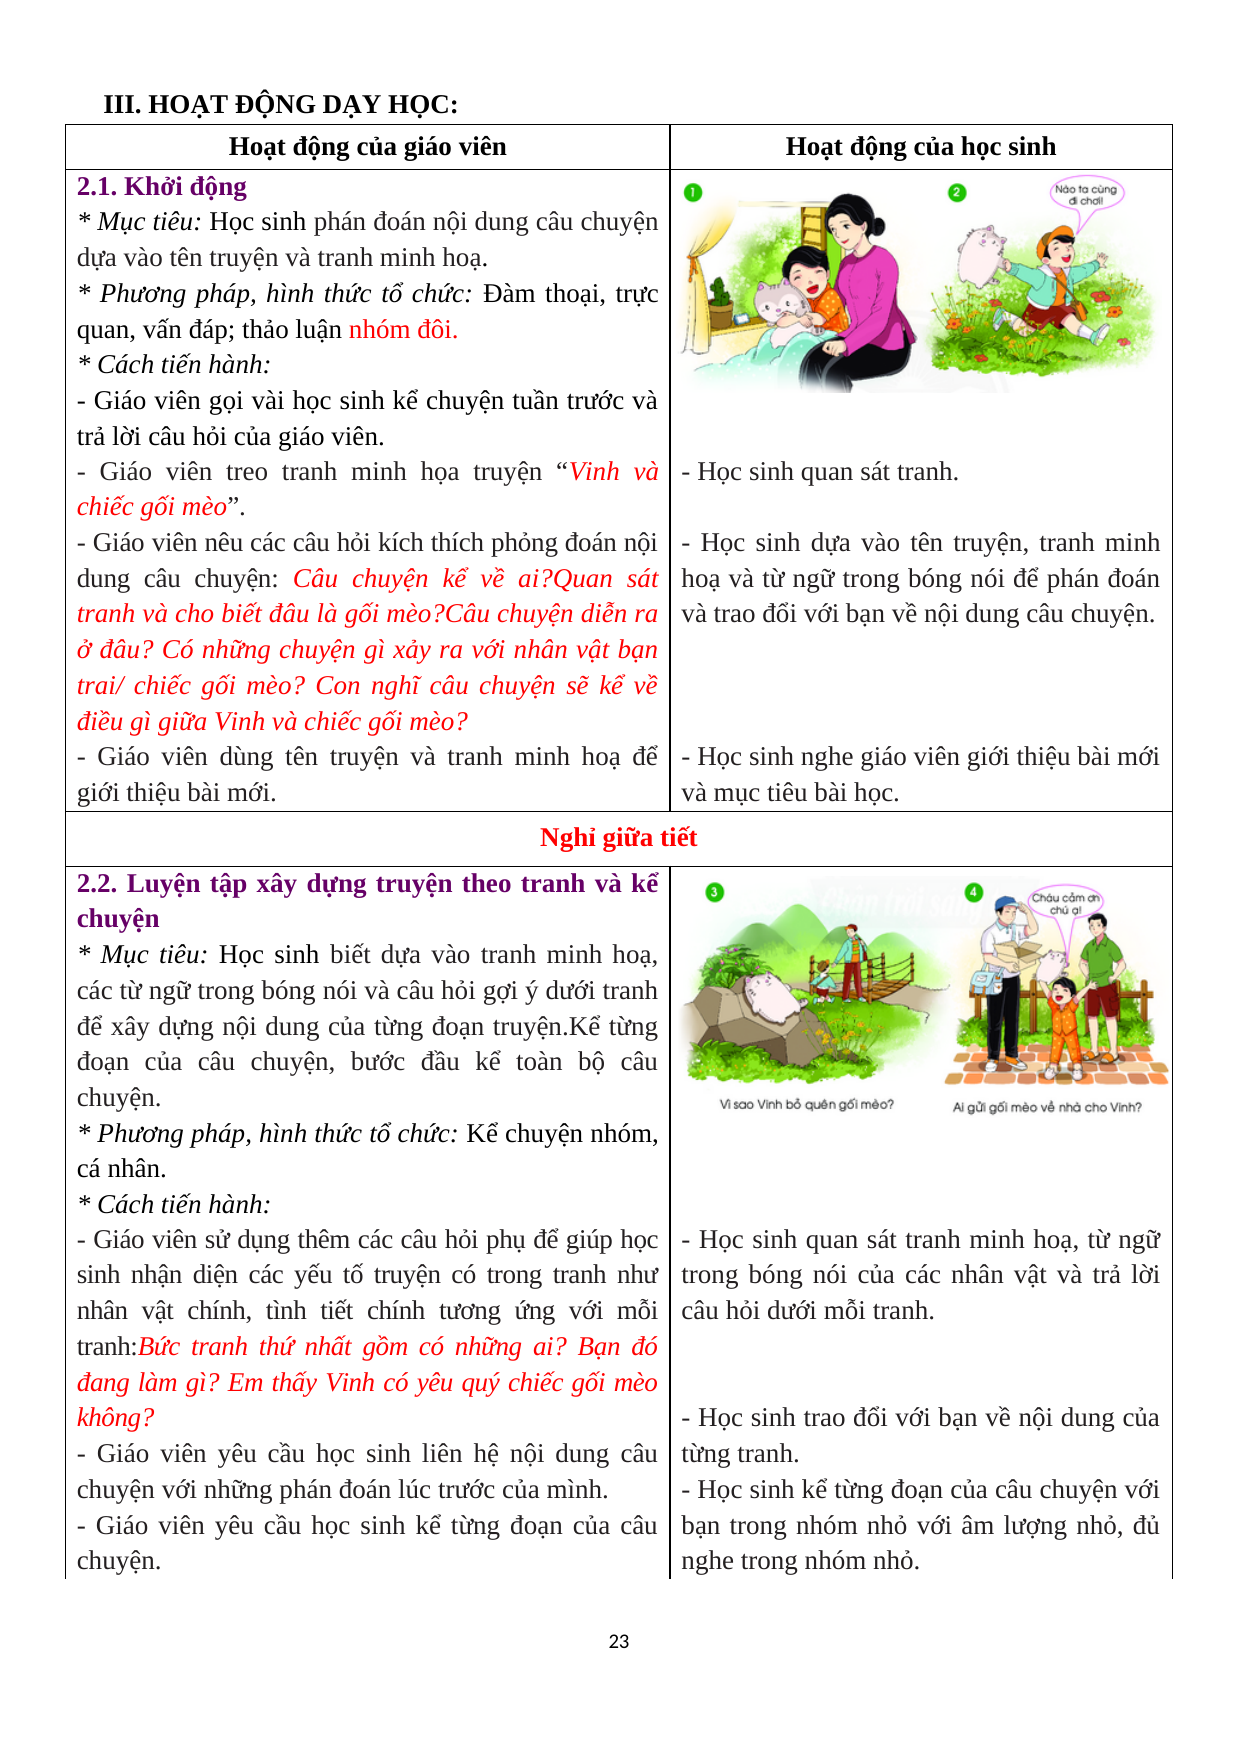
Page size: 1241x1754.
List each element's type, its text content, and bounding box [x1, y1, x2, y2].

table_header Hoạt động của giáo viên [66, 125, 669, 169]
table_cell Nghỉ giữa tiết [66, 812, 1172, 866]
table_cell - Giáo viên treo tranh minh họa truyện “Vinh và chiếc gối mèo”. - Giáo viên nêu các câu hỏi kích thích phỏng đoán nội dung câu chuyện: Câu chuyện kể về ai?Quan sát tranh và cho biết đâu là gối mèo?Câu chuyện diễn ra ở đâu? Có những chuyện gì xảy ra với nhân vật bạn trai/ chiếc gối mèo? Con nghĩ câu chuyện sẽ kể về điều gì giữa Vinh và chiếc gối mèo? - Giáo viên dùng tên truyện và tranh minh hoạ để giới thiệu bài mới. [66, 455, 669, 811]
table_cell 2.1. Khởi động * Mục tiêu: Học sinh phán đoán nội dung câu chuyện dựa vào tên truyện và tranh minh hoạ. * Phương pháp, hình thức tổ chức: Đàm thoại, trực quan, vấn đáp; thảo luận nhóm đôi. * Cách tiến hành: - Giáo viên gọi vài học sinh kể chuyện tuần trước và trả lời câu hỏi của giáo viên. [66, 170, 669, 454]
table_cell [671, 170, 1172, 454]
table_cell [671, 867, 1172, 1223]
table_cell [671, 1223, 1172, 1579]
text III. HOẠT ĐỘNG DẠY HỌC: [103, 89, 1134, 120]
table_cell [66, 1223, 669, 1579]
table_header Hoạt động của học sinh [671, 125, 1172, 169]
table_cell 2.2. Luyện tập xây dựng truyện theo tranh và kể chuyện * Mục tiêu: Học sinh biết dựa vào tranh minh hoạ, các từ ngữ trong bóng nói và câu hỏi gợi ý dưới tranh để xây dựng nội dung của từng đoạn truyện.Kể từng đoạn của câu chuyện, bước đầu kể toàn bộ câu chuyện. * Phương pháp, hình thức tổ chức: Kể chuyện nhóm, cá nhân. * Cách tiến hành: [66, 867, 669, 1223]
table_cell - Học sinh quan sát tranh. - Học sinh dựa vào tên truyện, tranh minh hoạ và từ ngữ trong bóng nói để phán đoán và trao đổi với bạn về nội dung câu chuyện. - Học sinh nghe giáo viên giới thiệu bài mới và mục tiêu bài học. [671, 455, 1172, 811]
